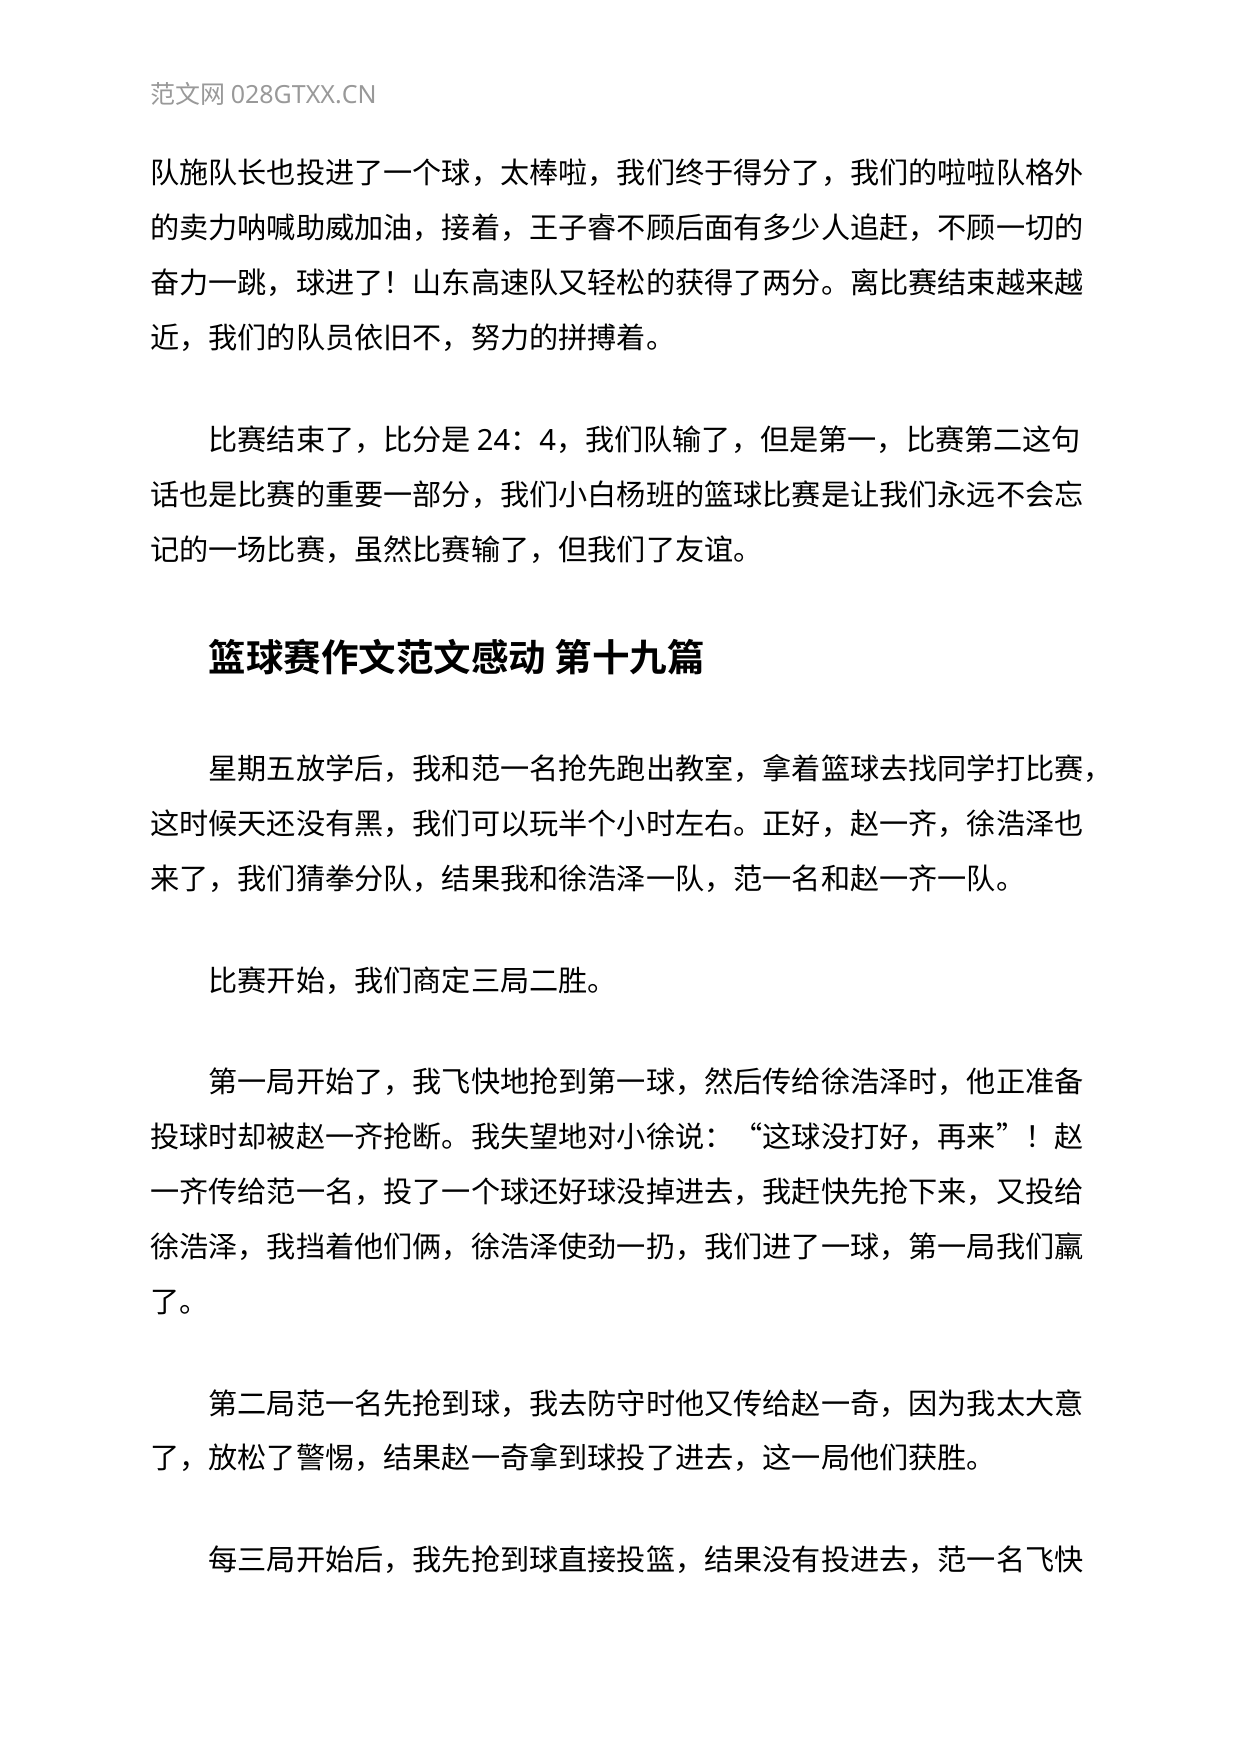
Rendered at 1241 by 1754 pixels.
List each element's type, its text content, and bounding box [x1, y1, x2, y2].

text 星期五放学后，我和范一名抢先跑出教室，拿着篮球去找同学打比赛，这时候天还没有黑，我们可以玩半个小时左右。正好，赵一齐，徐浩泽也来了，我们猜拳分队，结果我和徐浩泽一队，范一名和赵一齐一队。 [150, 746, 1090, 898]
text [150, 1537, 1090, 1579]
text 第二局范一名先抢到球，我去防守时他又传给赵一奇，因为我太大意了，放松了警惕，结果赵一奇拿到球投了进去，这一局他们获胜。 [150, 1380, 1090, 1477]
text 比赛开始，我们商定三局二胜。 [150, 957, 1090, 999]
text 第一局开始了，我飞快地抢到第一球，然后传给徐浩泽时，他正准备投球时却被赵一齐抢断。我失望地对小徐说：“这球没打好，再来”！赵一齐传给范一名，投了一个球还好球没掉进去，我赶快先抢下来，又投给徐浩泽，我挡着他们俩，徐浩泽使劲一扔，我们进了一球，第一局我们羸了。 [150, 1059, 1090, 1321]
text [150, 150, 1090, 357]
text 比赛结束了，比分是24：4，我们队输了，但是第一，比赛第二这句话也是比赛的重要一部分，我们小白杨班的篮球比赛是让我们永远不会忘记的一场比赛，虽然比赛输了，但我们了友谊。 [150, 416, 1090, 569]
text 篮球赛作文范文感动 第十九篇 [150, 628, 1090, 682]
